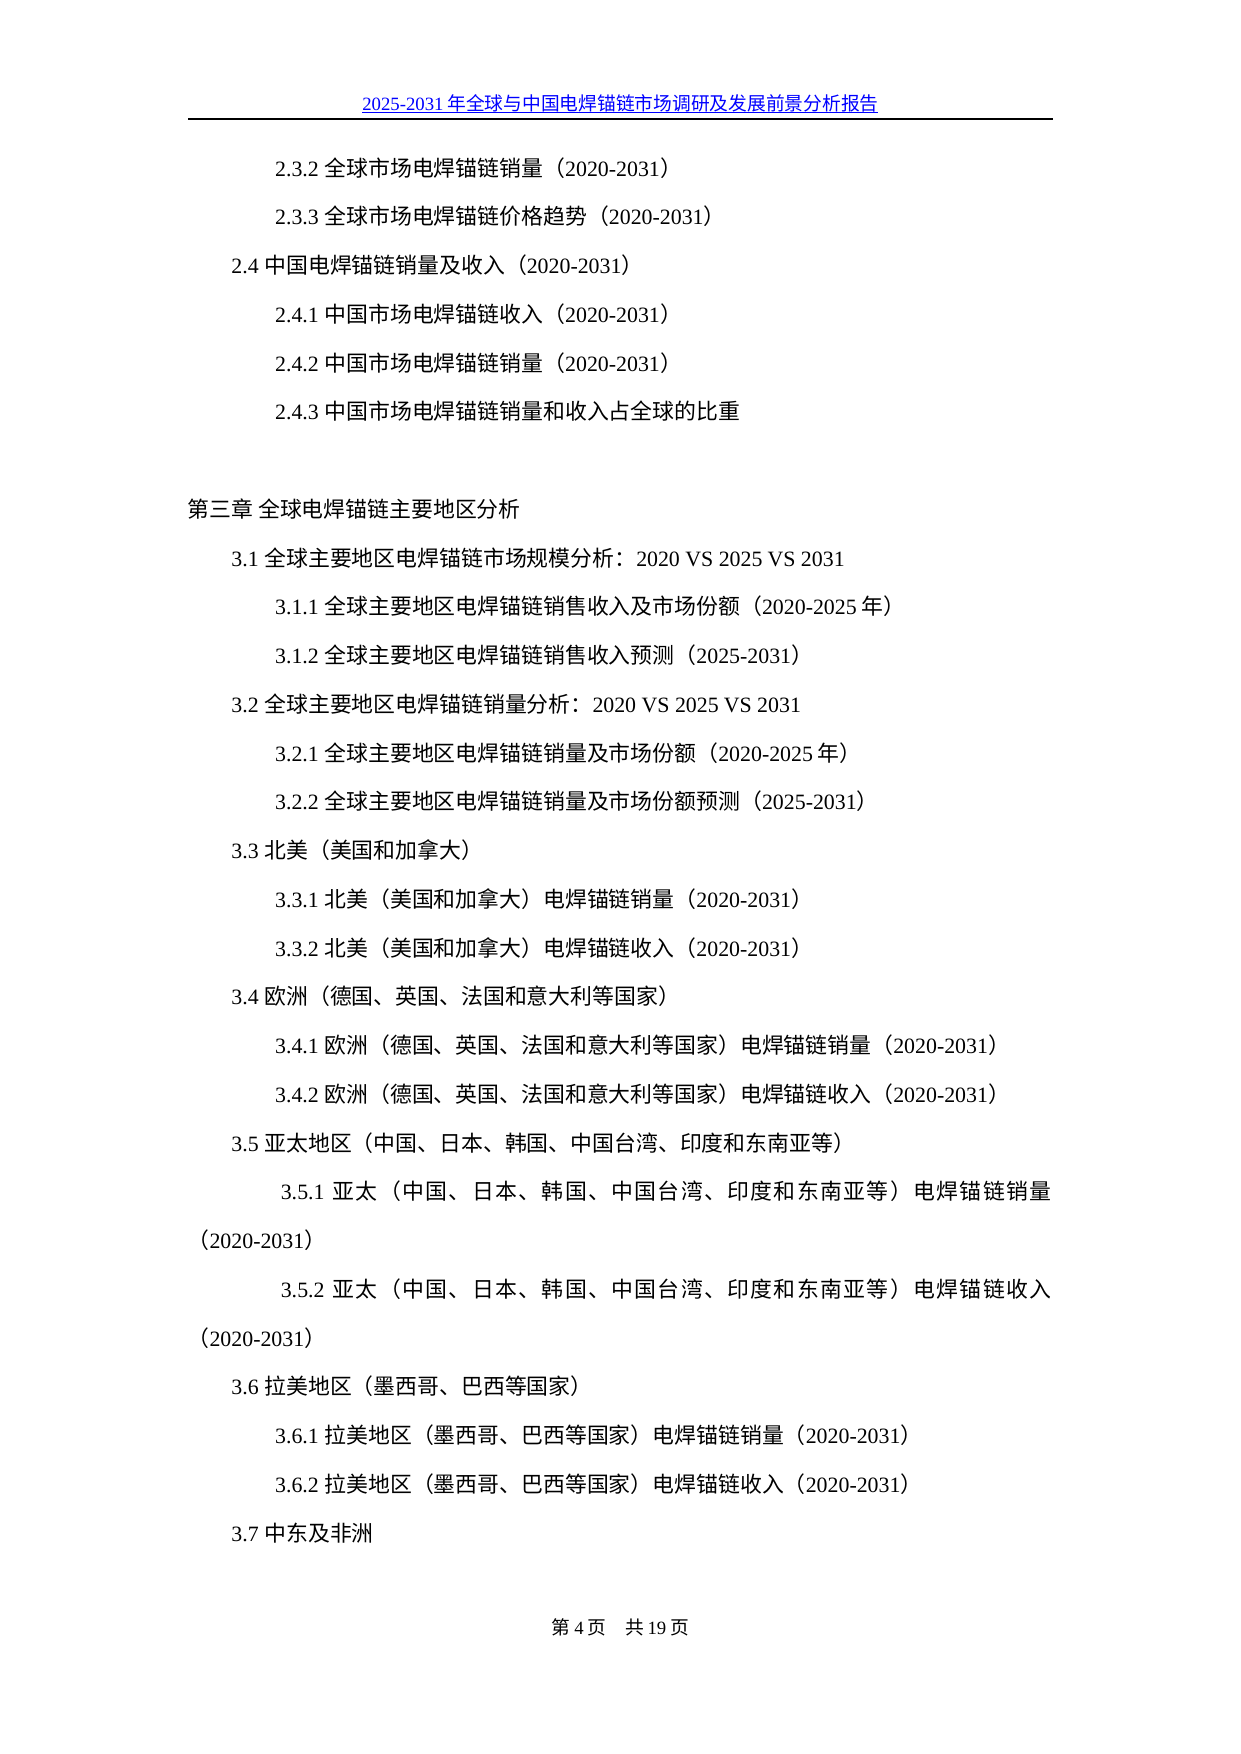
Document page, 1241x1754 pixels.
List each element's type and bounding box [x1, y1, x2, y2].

text [187, 150, 1053, 1548]
